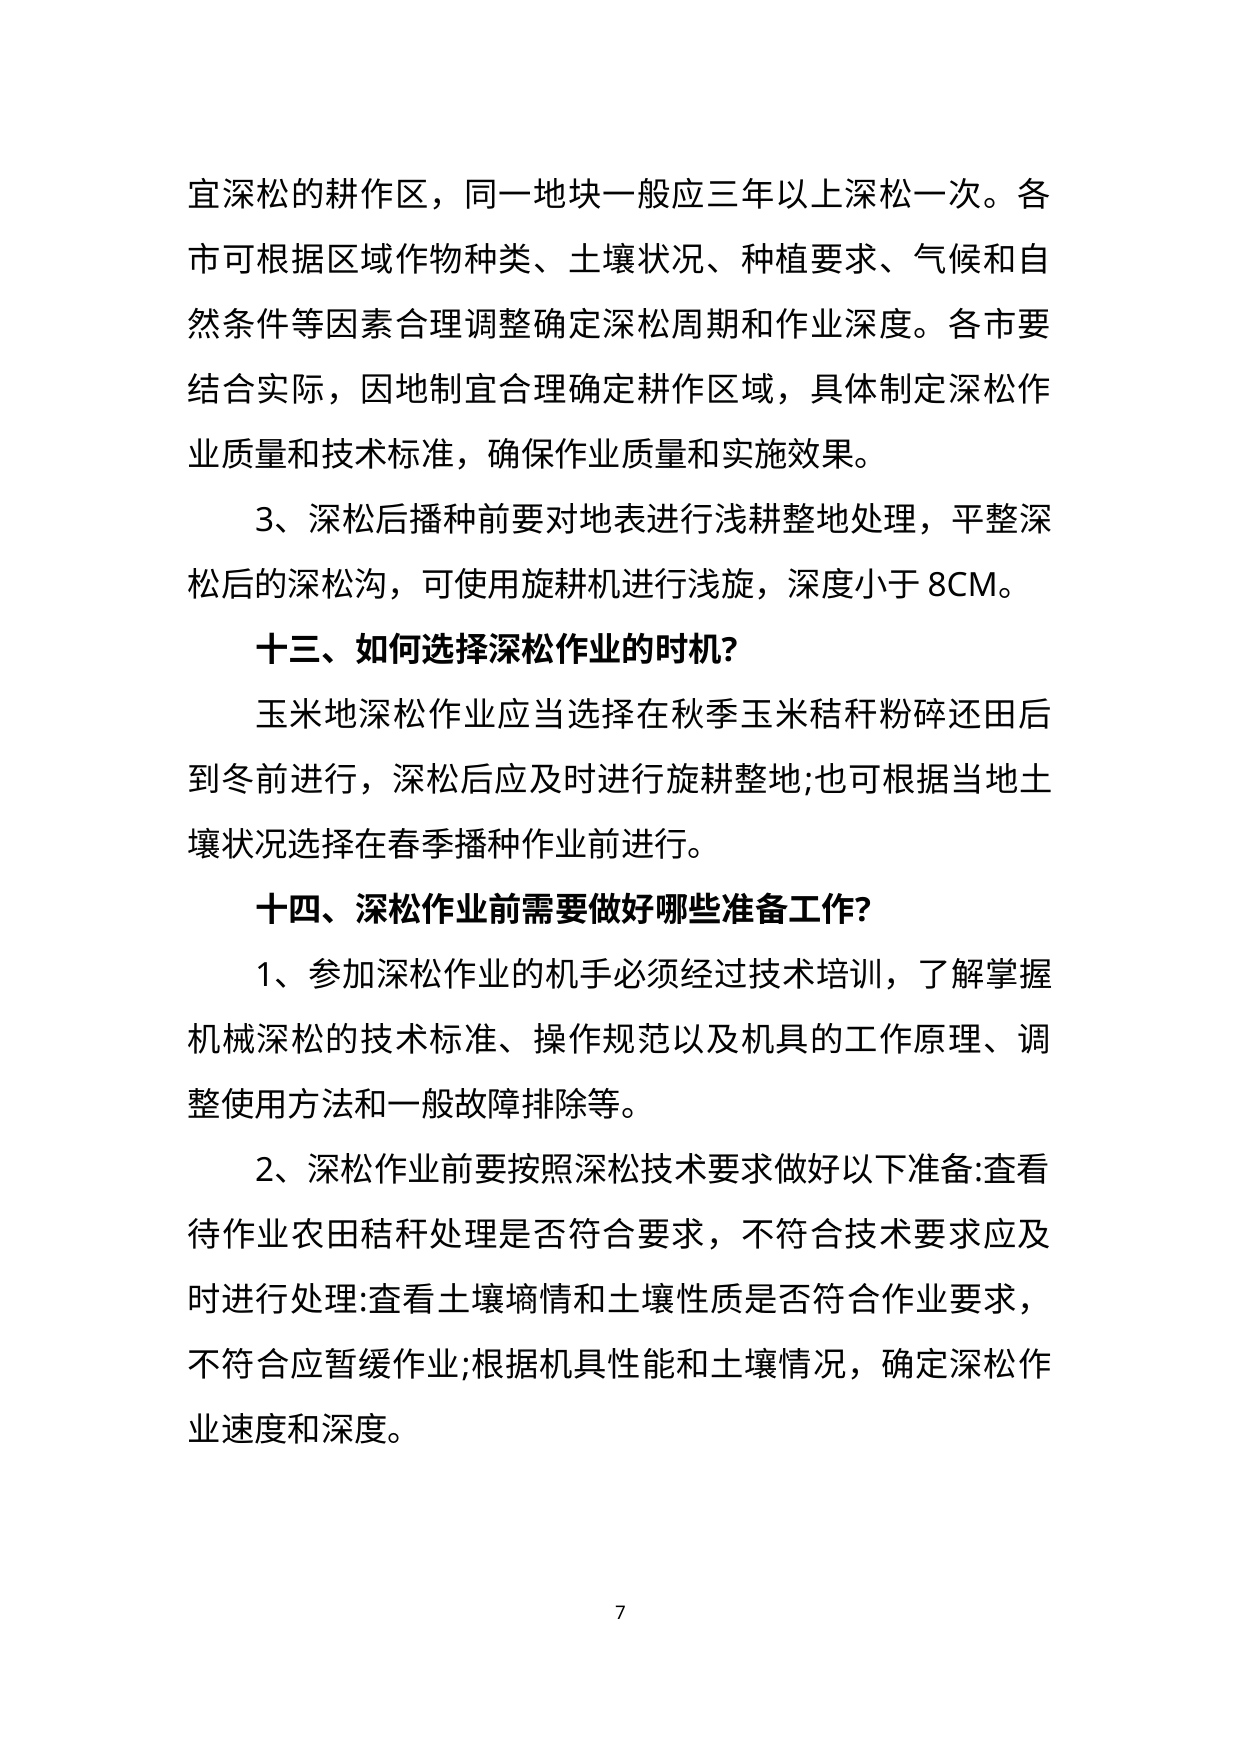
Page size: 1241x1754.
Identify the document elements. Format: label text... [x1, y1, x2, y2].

text 2、深松作业前要按照深松技术要求做好以下准备:査看 [187, 1135, 1053, 1200]
text 玉米地深松作业应当选择在秋季玉米秸秆粉碎还田后到冬前进行，深松后应及时进行旋耕整地;也可根据当地土壤状况选择在春季播种作业前进行。 [187, 680, 1053, 875]
text 3、深松后播种前要对地表进行浅耕整地处理，平整深松后的深松沟，可使用旋耕机进行浅旋，深度小于8CM。 [187, 485, 1053, 615]
text 1、参加深松作业的机手必须经过技术培训，了解掌握机械深松的技术标准、操作规范以及机具的工作原理、调整使用方法和一般故障排除等。 [187, 940, 1053, 1135]
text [187, 160, 1053, 485]
text 十三、如何选择深松作业的时机? [187, 615, 1053, 680]
text 待作业农田秸秆处理是否符合要求，不符合技术要求应及时进行处理:査看土壤墒情和土壤性质是否符合作业要求，不符合应暂缓作业;根据机具性能和土壤情况，确定深松作业速度和深度。 [187, 1200, 1053, 1460]
text 十四、深松作业前需要做好哪些准备工作? [187, 875, 1053, 940]
